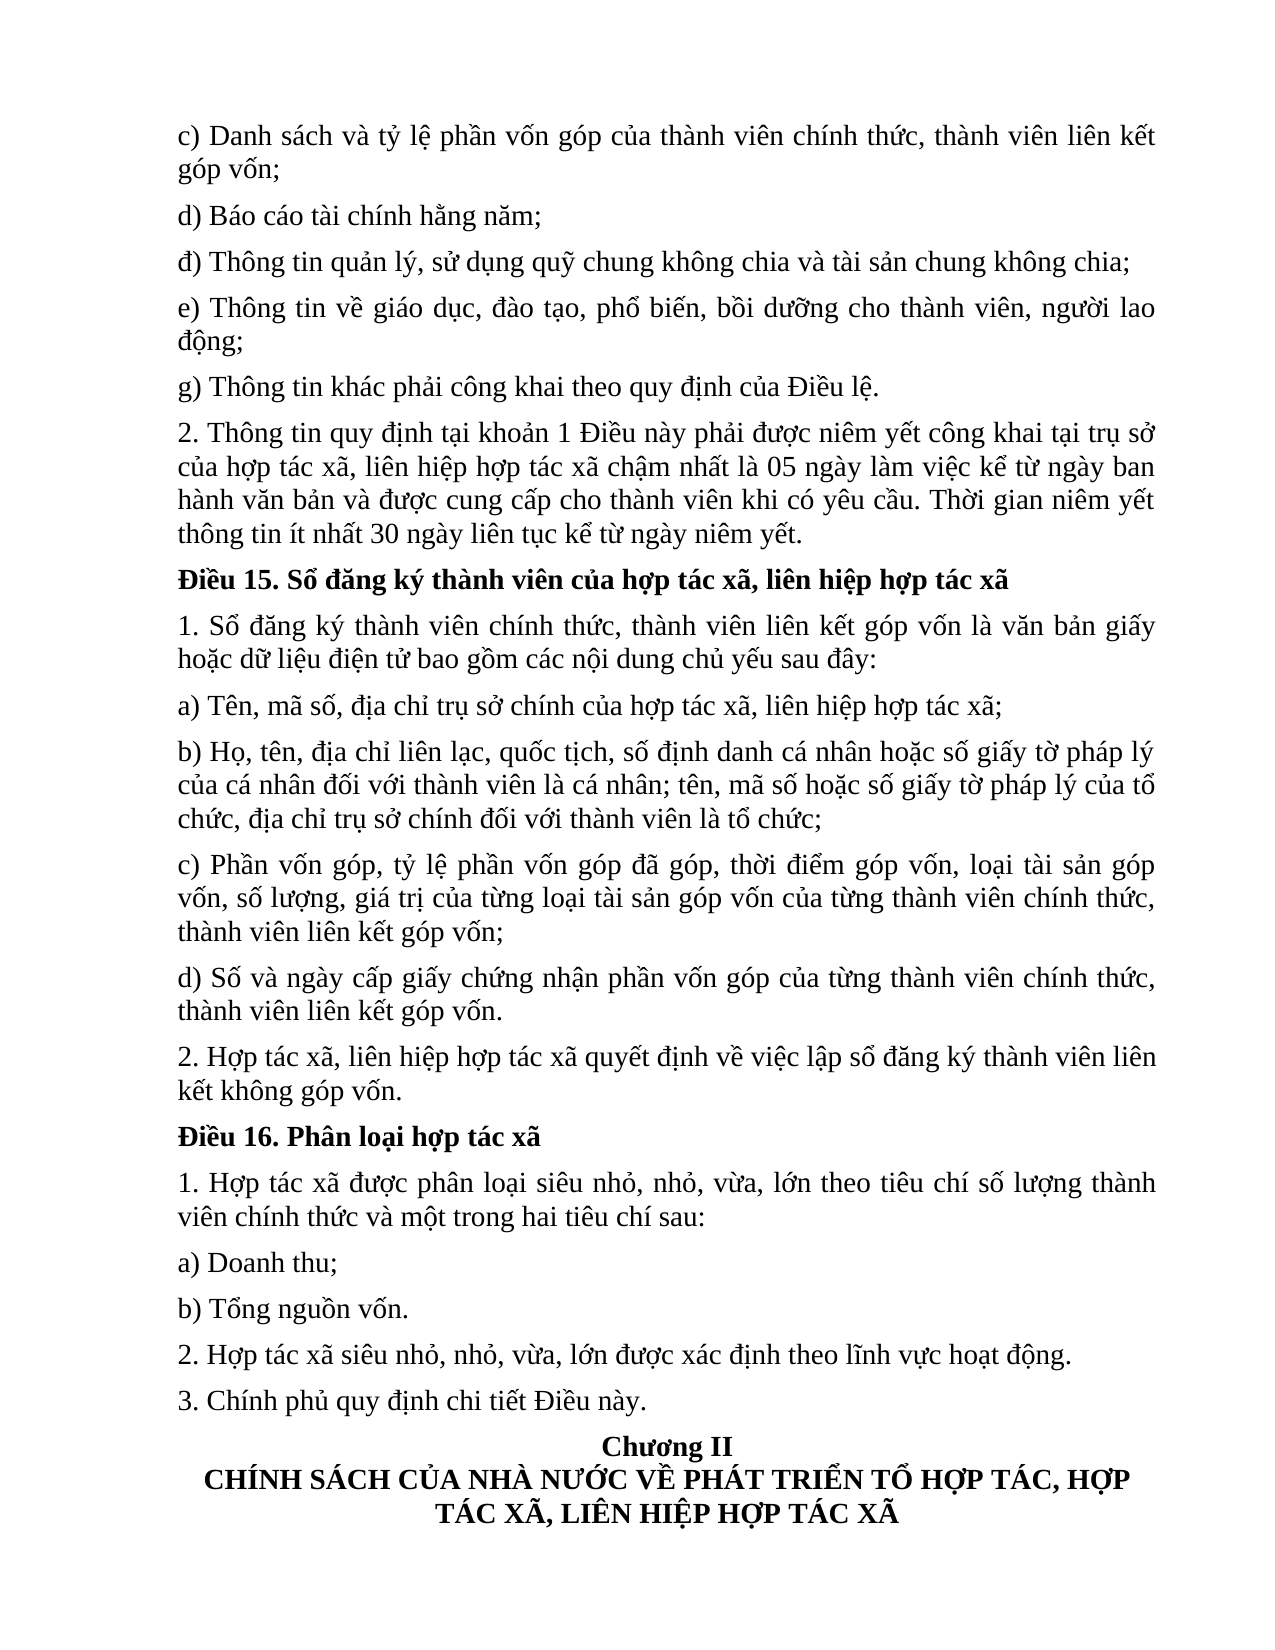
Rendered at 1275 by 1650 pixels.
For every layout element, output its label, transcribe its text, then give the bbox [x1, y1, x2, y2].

text 2. Hợp tác xã siêu nhỏ, nhỏ, vừa, lớn được xác định theo lĩnh vực hoạt động. [177, 1337, 1157, 1370]
text CHÍNH SÁCH CỦA NHÀ NƯỚC VỀ PHÁT TRIỂN TỔ HỢP TÁC, HỢP TÁC XÃ, LIÊN HIỆP HỢP TÁC XÃ [177, 1462, 1157, 1529]
text Điều 16. Phân loại hợp tác xã [177, 1119, 1157, 1153]
text c) Danh sách và tỷ lệ phần vốn góp của thành viên chính thức, thành viên liên kết góp vốn; [177, 118, 1157, 185]
text 1. Hợp tác xã được phân loại siêu nhỏ, nhỏ, vừa, lớn theo tiêu chí số lượng thành viên chính thức và một trong hai tiêu chí sau: [177, 1165, 1157, 1232]
text đ) Thông tin quản lý, sử dụng quỹ chung không chia và tài sản chung không chia; [177, 244, 1157, 277]
text c) Phần vốn góp, tỷ lệ phần vốn góp đã góp, thời điểm góp vốn, loại tài sản góp vốn, số lượng, giá trị của từng loại tài sản góp vốn của từng thành viên chính thức, thành viên liên kết góp vốn; [177, 847, 1157, 947]
text a) Tên, mã số, địa chỉ trụ sở chính của hợp tác xã, liên hiệp hợp tác xã; [177, 688, 1157, 721]
text 3. Chính phủ quy định chi tiết Điều này. [177, 1383, 1157, 1416]
text Điều 15. Sổ đăng ký thành viên của hợp tác xã, liên hiệp hợp tác xã [177, 562, 1157, 596]
text 1. Sổ đăng ký thành viên chính thức, thành viên liên kết góp vốn là văn bản giấy hoặc dữ liệu điện tử bao gồm các nội dung chủ yếu sau đây: [177, 608, 1157, 675]
text b) Tổng nguồn vốn. [177, 1291, 1157, 1324]
text b) Họ, tên, địa chỉ liên lạc, quốc tịch, số định danh cá nhân hoặc số giấy tờ pháp lý của cá nhân đối với thành viên là cá nhân; tên, mã số hoặc số giấy tờ pháp lý của tổ chức, địa chỉ trụ sở chính đối với thành viên là tổ chức; [177, 734, 1157, 834]
text Chương II [177, 1429, 1157, 1462]
text d) Báo cáo tài chính hằng năm; [177, 198, 1157, 231]
text a) Doanh thu; [177, 1245, 1157, 1278]
text d) Số và ngày cấp giấy chứng nhận phần vốn góp của từng thành viên chính thức, thành viên liên kết góp vốn. [177, 960, 1157, 1027]
text 2. Thông tin quy định tại khoản 1 Điều này phải được niêm yết công khai tại trụ sở của hợp tác xã, liên hiệp hợp tác xã chậm nhất là 05 ngày làm việc kể từ ngày ban hành văn bản và được cung cấp cho thành viên khi có yêu cầu. Thời gian niêm yết thông tin ít nhất 30 ngày liên tục kể từ ngày niêm yết. [177, 415, 1157, 549]
text 2. Hợp tác xã, liên hiệp hợp tác xã quyết định về việc lập sổ đăng ký thành viên liên kết không góp vốn. [177, 1039, 1157, 1107]
text g) Thông tin khác phải công khai theo quy định của Điều lệ. [177, 369, 1157, 403]
text e) Thông tin về giáo dục, đào tạo, phổ biến, bồi dưỡng cho thành viên, người lao động; [177, 290, 1157, 357]
